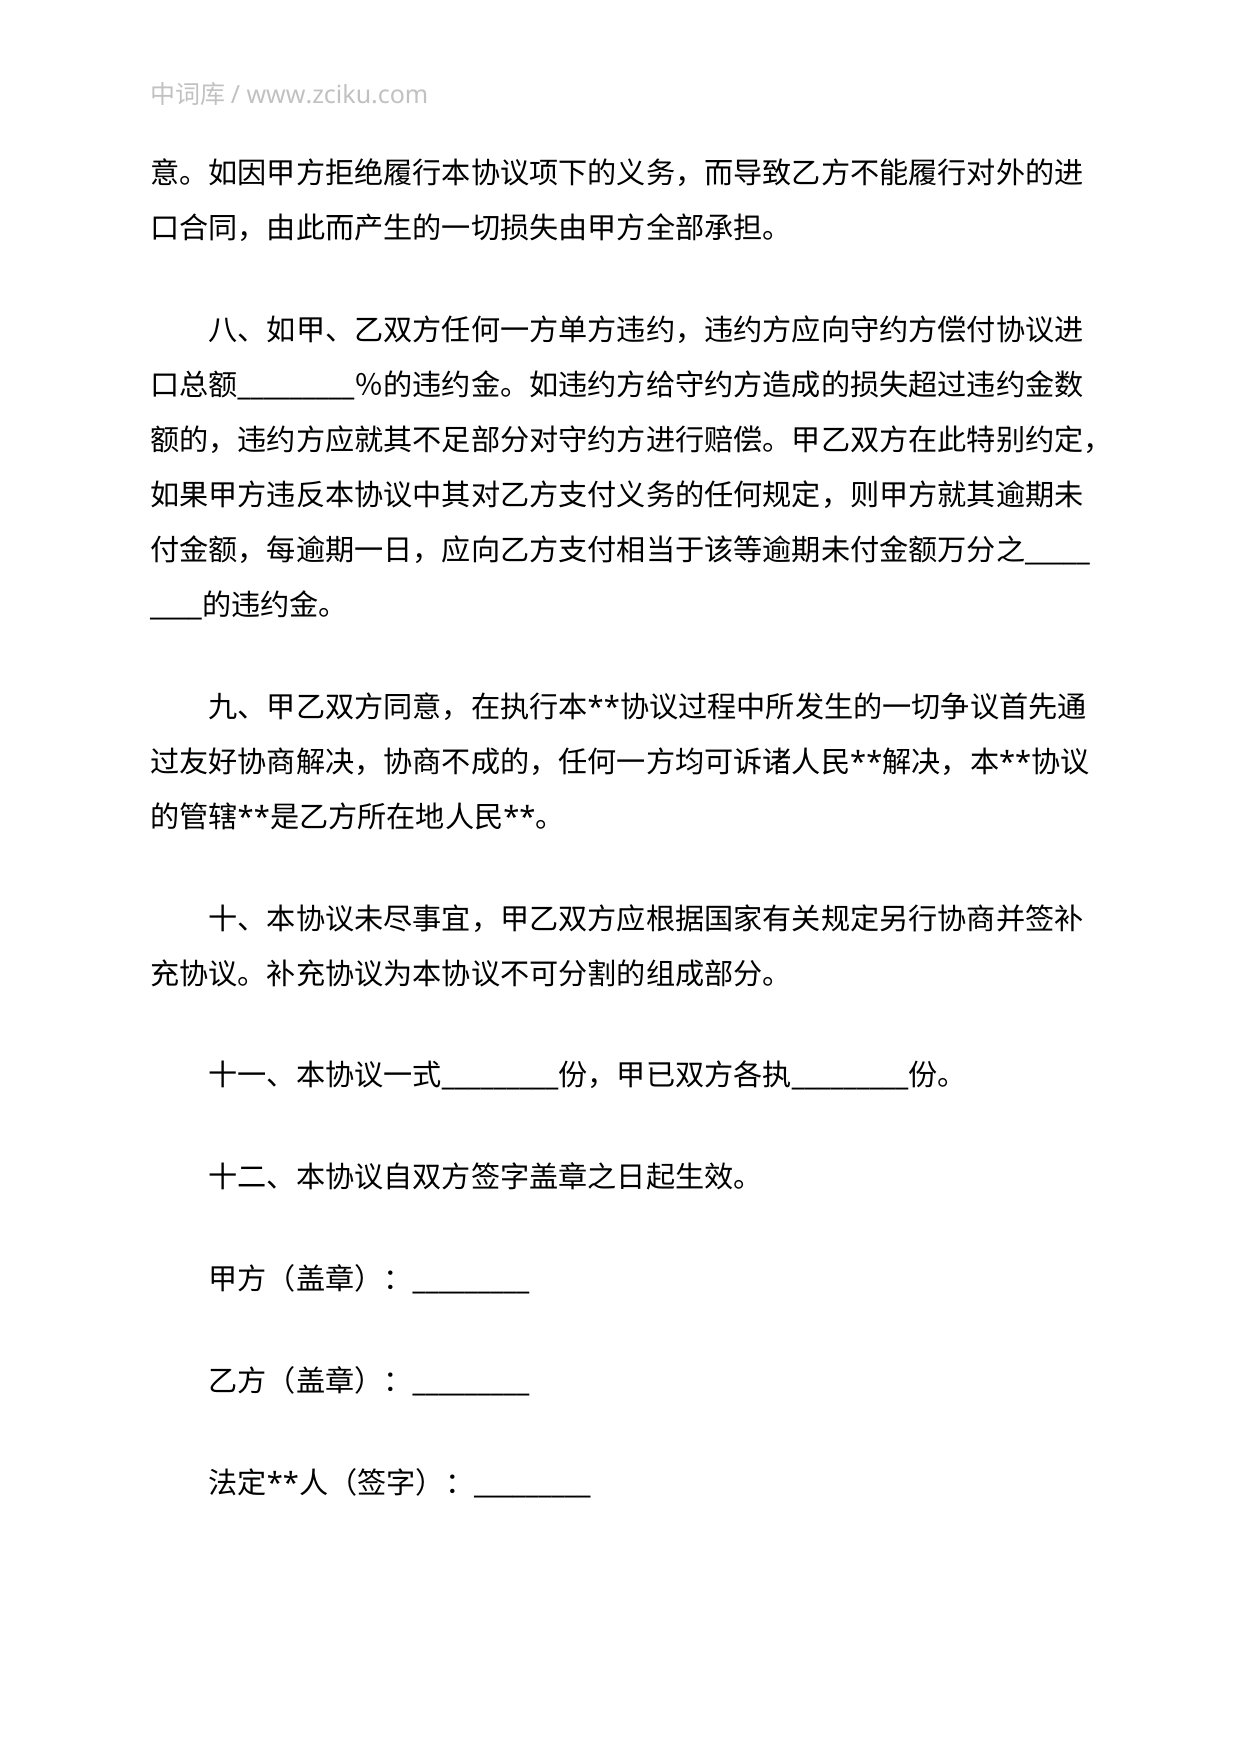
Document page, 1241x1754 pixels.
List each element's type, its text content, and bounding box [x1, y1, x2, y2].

text 乙方（盖章）：_________ [150, 1358, 1090, 1400]
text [150, 150, 1090, 247]
text 十二、本协议自双方签字盖章之日起生效。 [150, 1154, 1090, 1196]
text 法定**人（签字）：_________ [150, 1460, 1090, 1502]
text 八、如甲、乙双方任何一方单方违约，违约方应向守约方偿付协议进口总额_________％的违约金。如违约方给守约方造成的损失超过违约金数额的，违约方应就其不足部分对守约方进行赔偿。甲乙双方在此特别约定，如果甲方违反本协议中其对乙方支付义务的任何规定，则甲方就其逾期未付金额，每逾期一日，应向乙方支付相当于该等逾期未付金额万分之_________的违约金。 [150, 307, 1090, 624]
text 十一、本协议一式_________份，甲已双方各执_________份。 [150, 1052, 1090, 1094]
text 九、甲乙双方同意，在执行本**协议过程中所发生的一切争议首先通过友好协商解决，协商不成的，任何一方均可诉诸人民**解决，本**协议的管辖**是乙方所在地人民**。 [150, 683, 1090, 836]
text 十、本协议未尽事宜，甲乙双方应根据国家有关规定另行协商并签补充协议。补充协议为本协议不可分割的组成部分。 [150, 895, 1090, 992]
text 甲方（盖章）：_________ [150, 1256, 1090, 1298]
